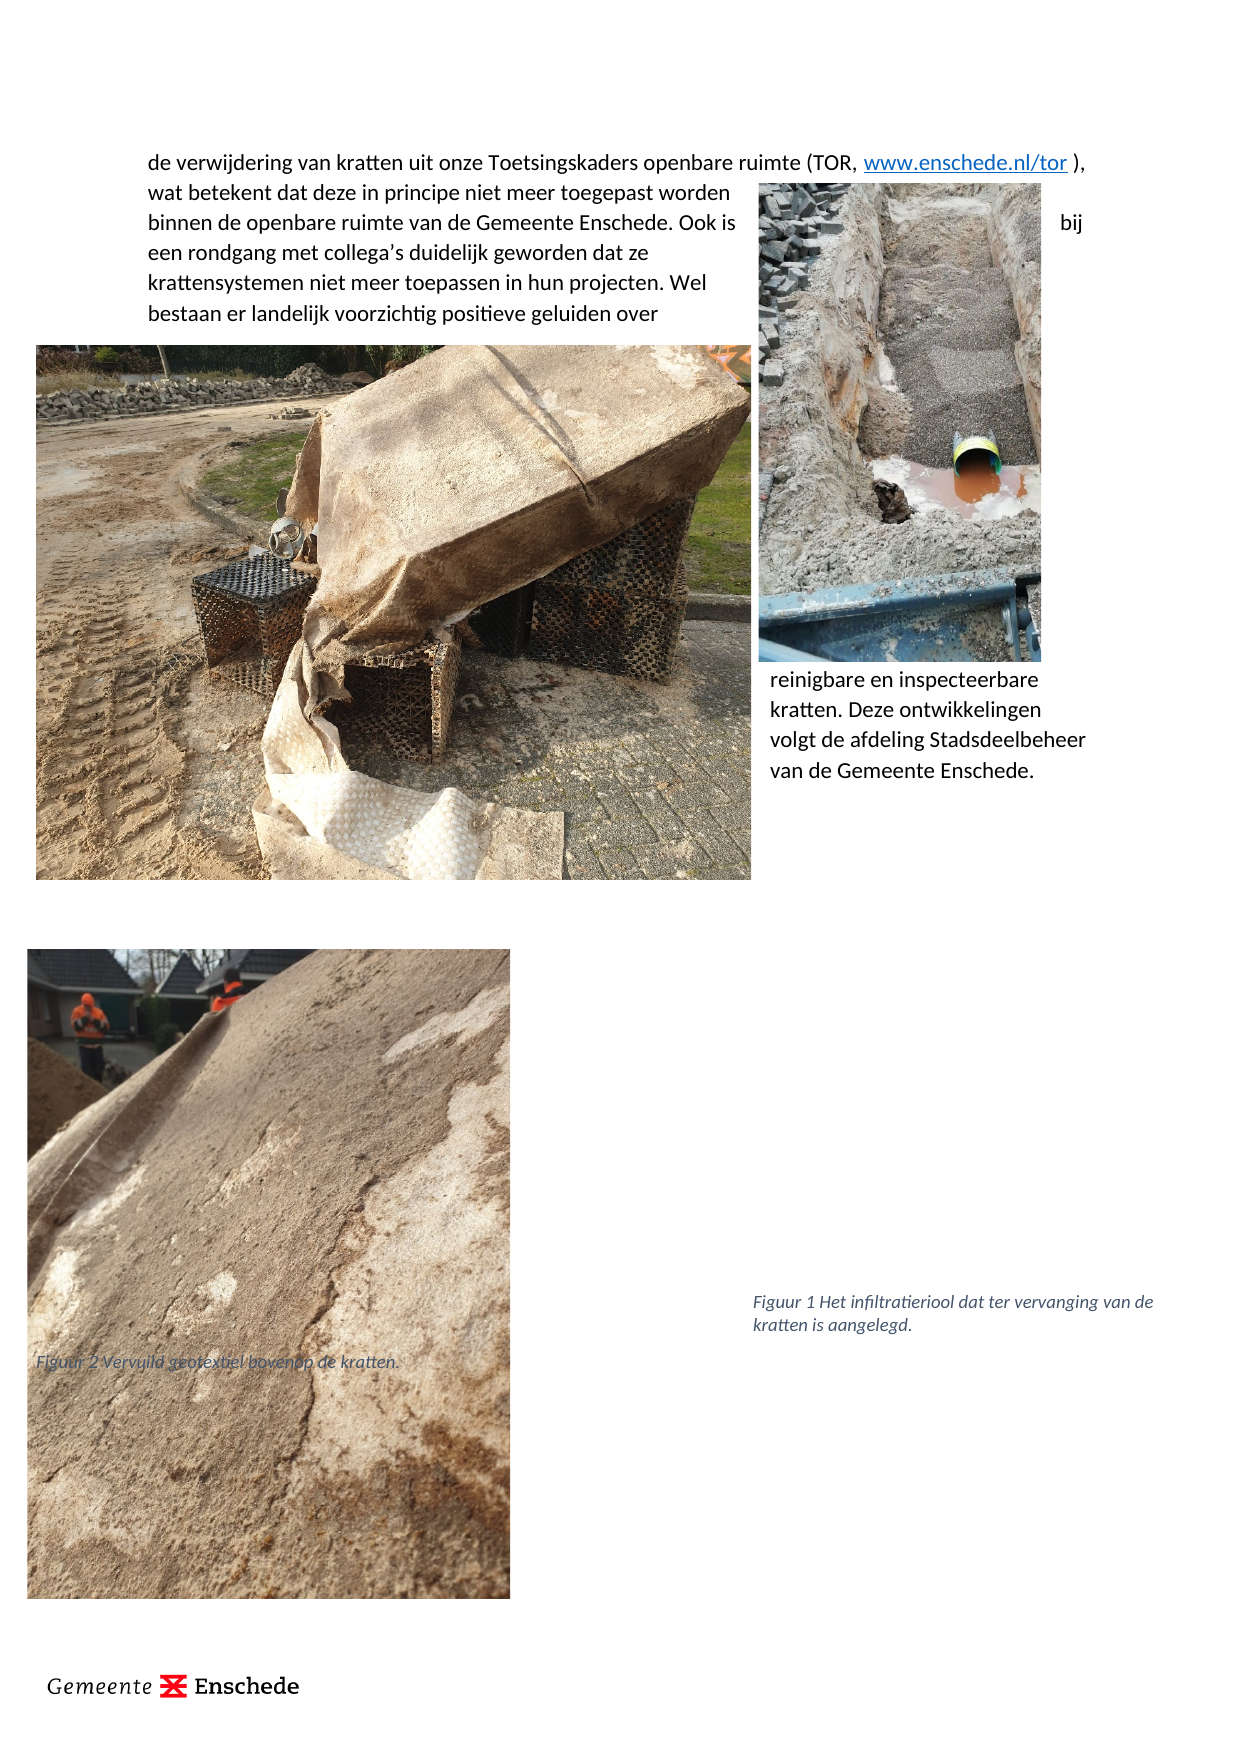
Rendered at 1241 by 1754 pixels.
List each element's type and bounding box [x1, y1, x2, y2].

picture [31, 1661, 312, 1708]
text [148, 148, 1093, 784]
picture [25, 949, 510, 1597]
picture [758, 183, 1042, 662]
picture [36, 345, 752, 880]
